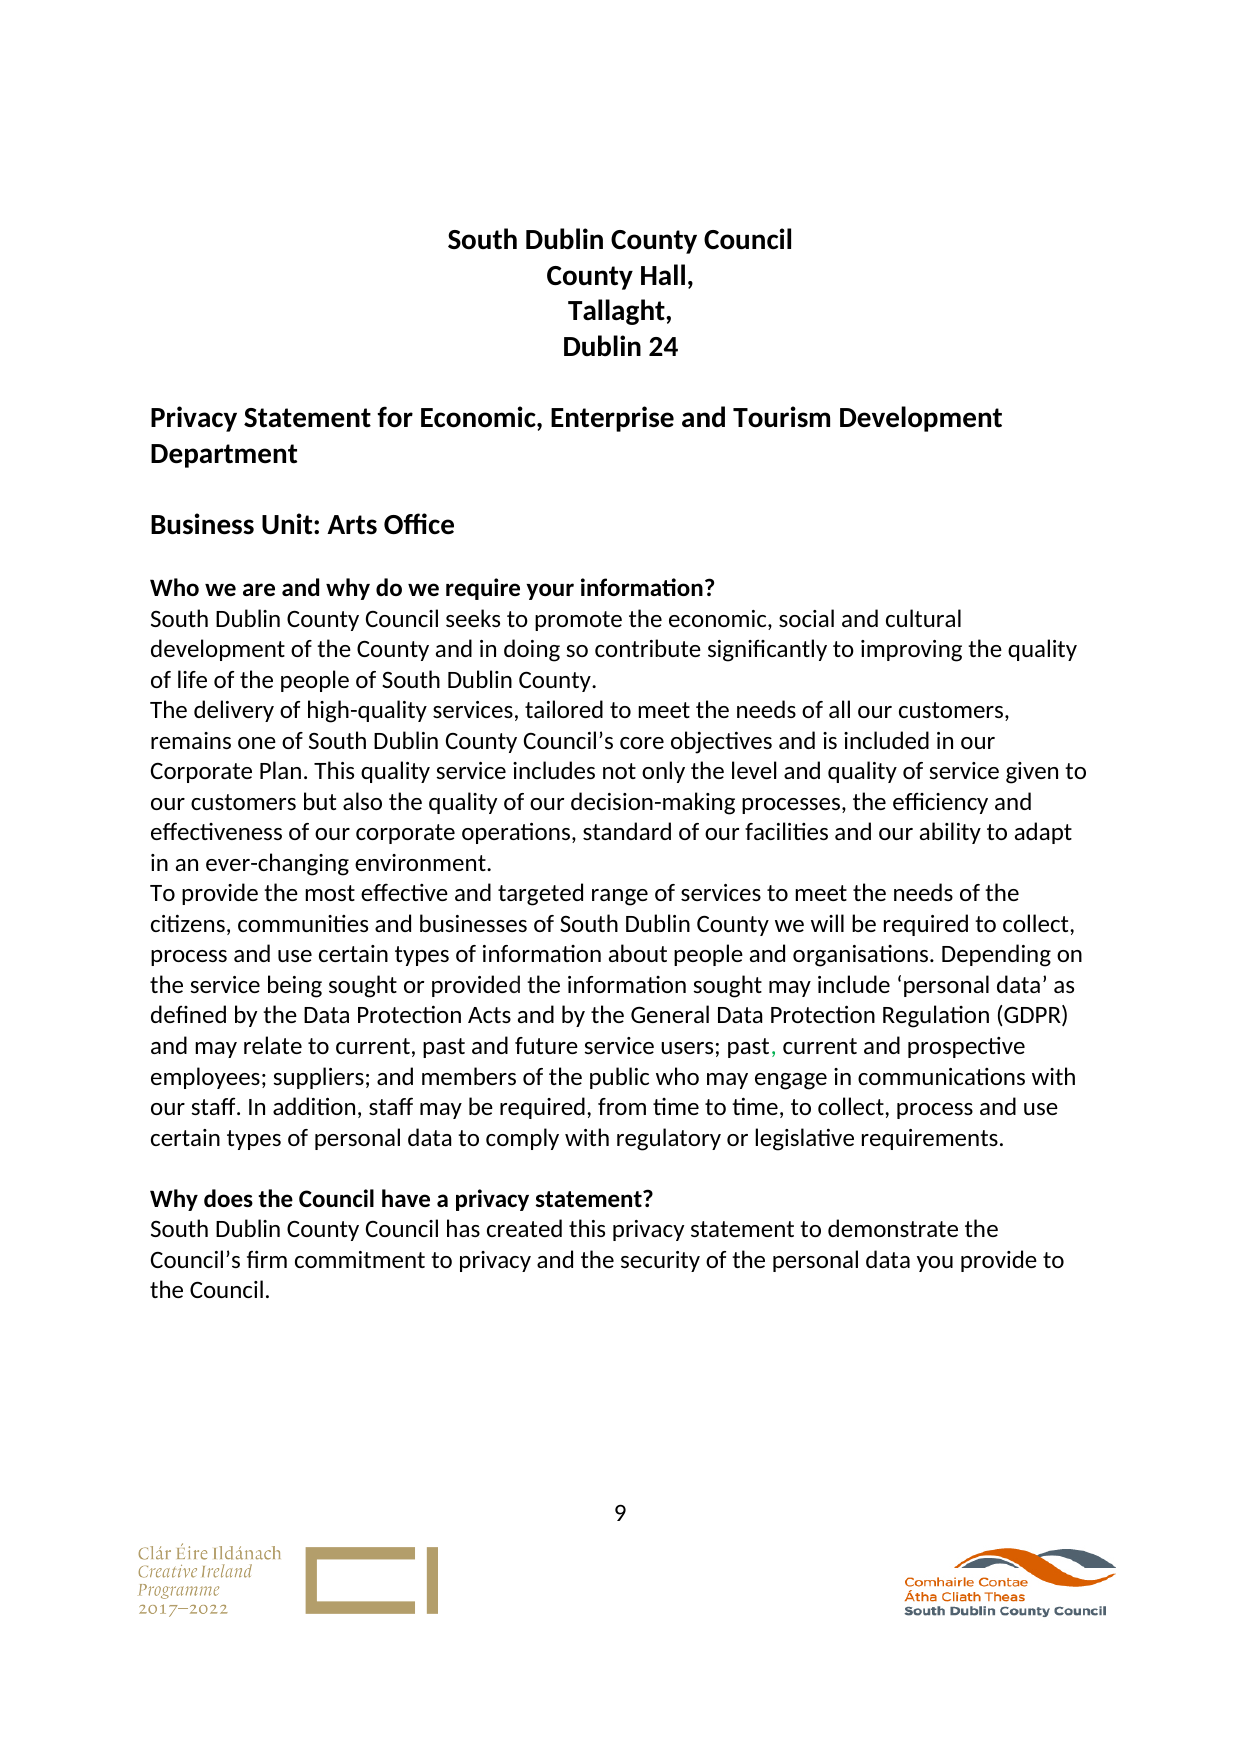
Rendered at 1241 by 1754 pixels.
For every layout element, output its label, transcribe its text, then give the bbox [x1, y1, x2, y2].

text Dublin 24 [150, 328, 1090, 364]
text South Dublin County Council [150, 221, 1090, 257]
text Privacy Statement for Economic, Enterprise and Tourism Development Department Business Unit: Arts Office [150, 399, 1090, 542]
text Why does the Council have a privacy statement? [150, 1183, 1090, 1213]
text Tallaght, [150, 292, 1090, 328]
picture [860, 1510, 1161, 1653]
text Who we are and why do we require your information? [150, 572, 1090, 603]
text To provide the most effective and targeted range of services to meet the needs of the citizens, communities and businesses of South Dublin County we will be required to collect, process and use certain types of information about people and organisations. Depending on the service being sought or provided the information sought may include ‘personal data’ as defined by the Data Protection Acts and by the General Data Protection Regulation (GDPR) and may relate to current, past and future service users; past, current and prospective employees; suppliers; and members of the public who may engage in communications with our staff. In addition, staff may be required, from time to time, to collect, process and use certain types of personal data to comply with regulatory or legislative requirements. [150, 878, 1090, 1152]
text County Hall, [150, 257, 1090, 292]
text South Dublin County Council has created this privacy statement to demonstrate the Council’s firm commitment to privacy and the security of the personal data you provide to the Council. [150, 1213, 1090, 1305]
text The delivery of high-quality services, tailored to meet the needs of all our customers, remains one of South Dublin County Council’s core objectives and is included in our Corporate Plan. This quality service includes not only the level and quality of service given to our customers but also the quality of our decision-making processes, the efficiency and effectiveness of our corporate operations, standard of our facilities and our ability to adapt in an ever-changing environment. [150, 694, 1090, 878]
picture [137, 1543, 438, 1617]
text South Dublin County Council seeks to promote the economic, social and cultural development of the County and in doing so contribute significantly to improving the quality of life of the people of South Dublin County. [150, 603, 1090, 694]
